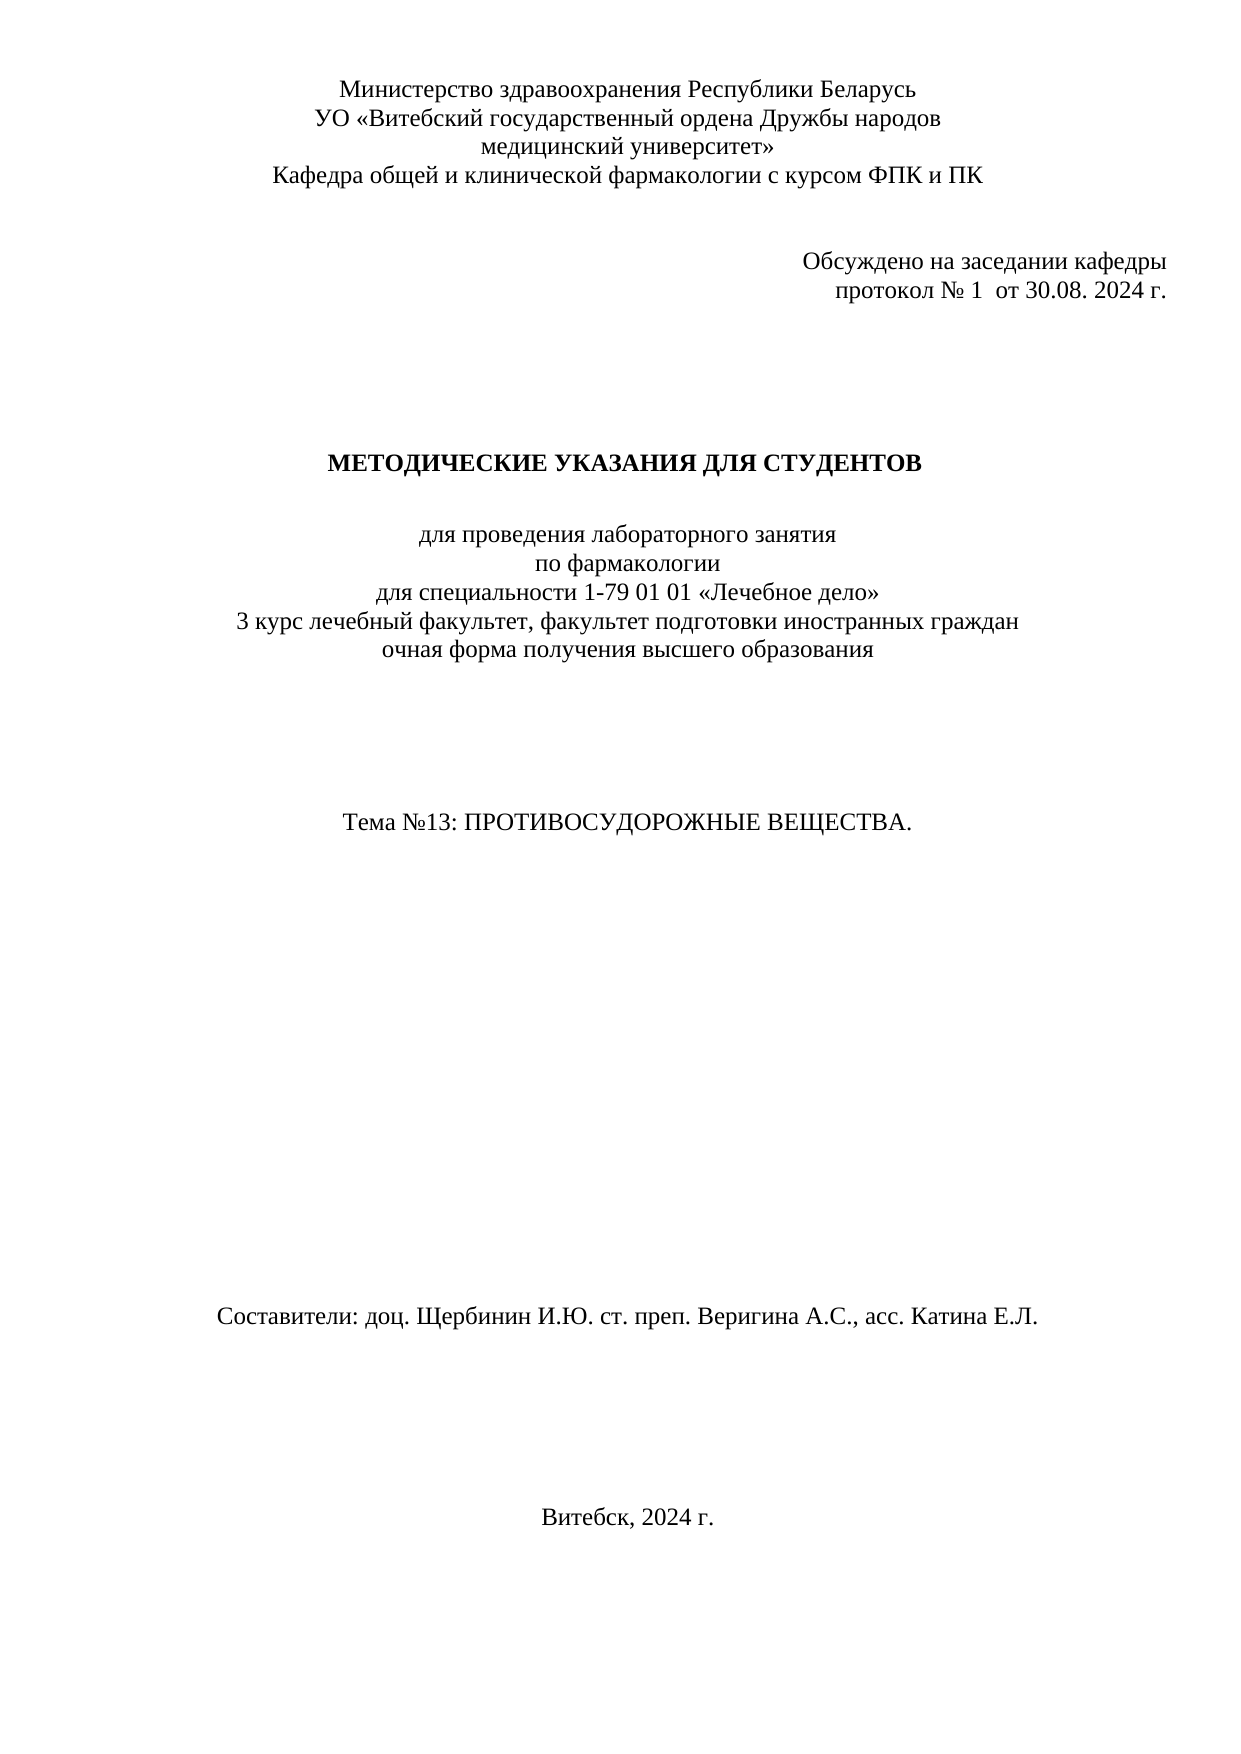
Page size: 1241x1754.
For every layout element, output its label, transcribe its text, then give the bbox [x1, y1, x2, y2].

text Обсуждено на заседании кафедры [89, 246, 1167, 275]
text Составители: доц. Щербинин И.Ю. ст. преп. Веригина А.С., асс. Катина Е.Л. [89, 1301, 1167, 1330]
title для проведения лабораторного занятия [89, 519, 1167, 548]
title МЕТОДИЧЕСКИЕ УКАЗАНИЯ ДЛЯ СТУДЕНТОВ [89, 448, 1161, 476]
title по фармакологии [89, 548, 1167, 577]
title Министерство здравоохранения Республики Беларусь [89, 74, 1167, 103]
title для специальности 1-79 01 01 «Лечебное дело» [89, 577, 1167, 606]
title очная форма получения высшего образования [89, 634, 1167, 663]
text Тема №13: ПРОТИВОСУДОРОЖНЫЕ ВЕЩЕСТВА. [89, 807, 1167, 836]
title Витебск, 2024 г. [89, 1502, 1167, 1531]
title Кафедра общей и клинической фармакологии с курсом ФПК и ПК [89, 160, 1167, 189]
text протокол № 1 от 30.08. 2024 г. [89, 275, 1167, 304]
title УО «Витебский государственный ордена Дружбы народов медицинский университет» [89, 103, 1167, 160]
title 3 курс лечебный факультет, факультет подготовки иностранных граждан [89, 606, 1167, 634]
